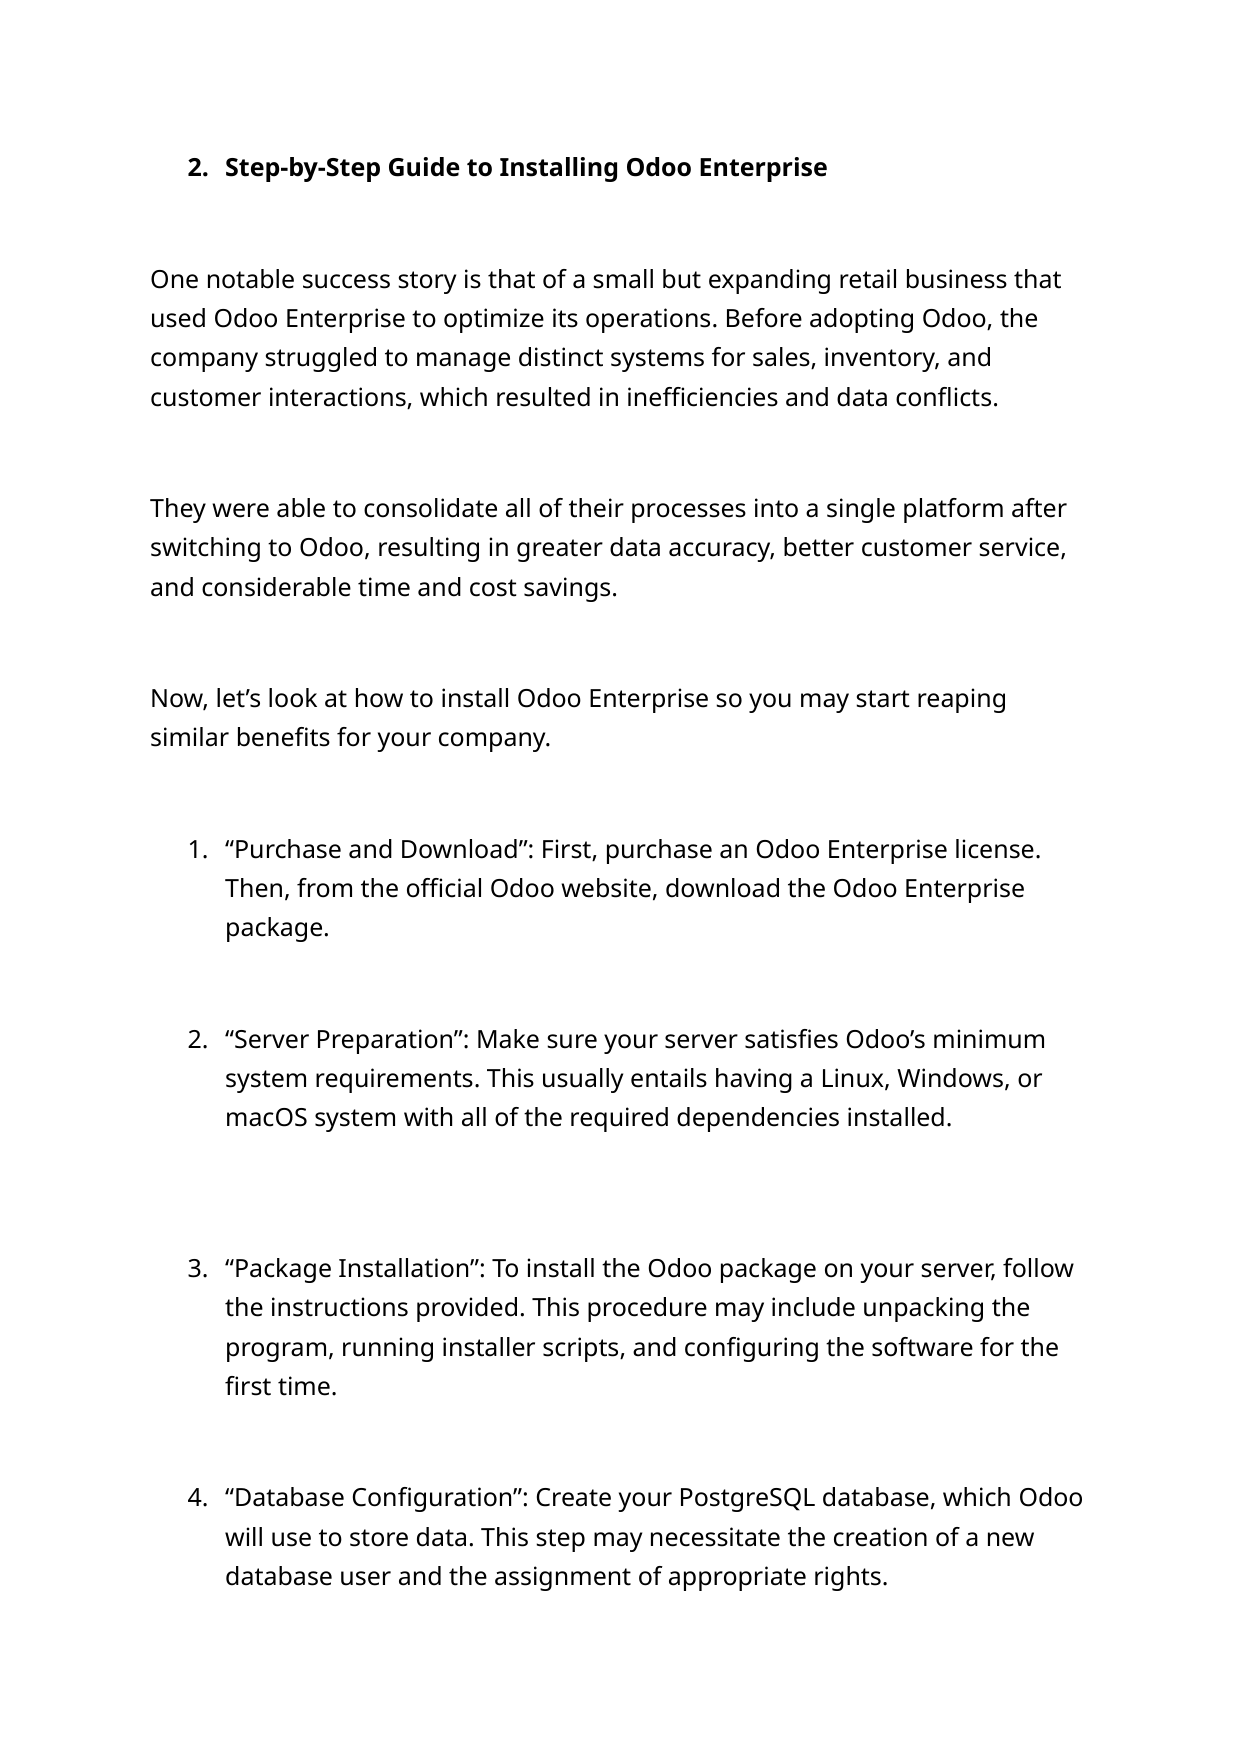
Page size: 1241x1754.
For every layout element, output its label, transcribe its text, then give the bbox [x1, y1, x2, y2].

text One notable success story is that of a small but expanding retail business that used Odoo Enterprise to optimize its operations. Before adopting Odoo, the company struggled to manage distinct systems for sales, inventory, and customer interactions, which resulted in inefficiencies and data conflicts. [150, 262, 1090, 413]
list “Package Installation”: To install the Odoo package on your server, follow the instructions provided. This procedure may include unpacking the program, running installer scripts, and configuring the software for the first time. [187, 1251, 1090, 1402]
list “Purchase and Download”: First, purchase an Odoo Enterprise license. Then, from the official Odoo website, download the Odoo Enterprise package. [187, 832, 1090, 944]
text They were able to consolidate all of their processes into a single platform after switching to Odoo, resulting in greater data accuracy, better customer service, and considerable time and cost savings. [150, 491, 1090, 603]
list “Database Configuration”: Create your PostgreSQL database, which Odoo will use to store data. This step may necessitate the creation of a new database user and the assignment of appropriate rights. [187, 1480, 1090, 1592]
list “Server Preparation”: Make sure your server satisfies Odoo’s minimum system requirements. This usually entails having a Linux, Windows, or macOS system with all of the required dependencies installed. [187, 1022, 1090, 1134]
text Now, let’s look at how to install Odoo Enterprise so you may start reaping similar benefits for your company. [150, 681, 1090, 754]
list Step-by-Step Guide to Installing Odoo Enterprise [187, 150, 1090, 184]
